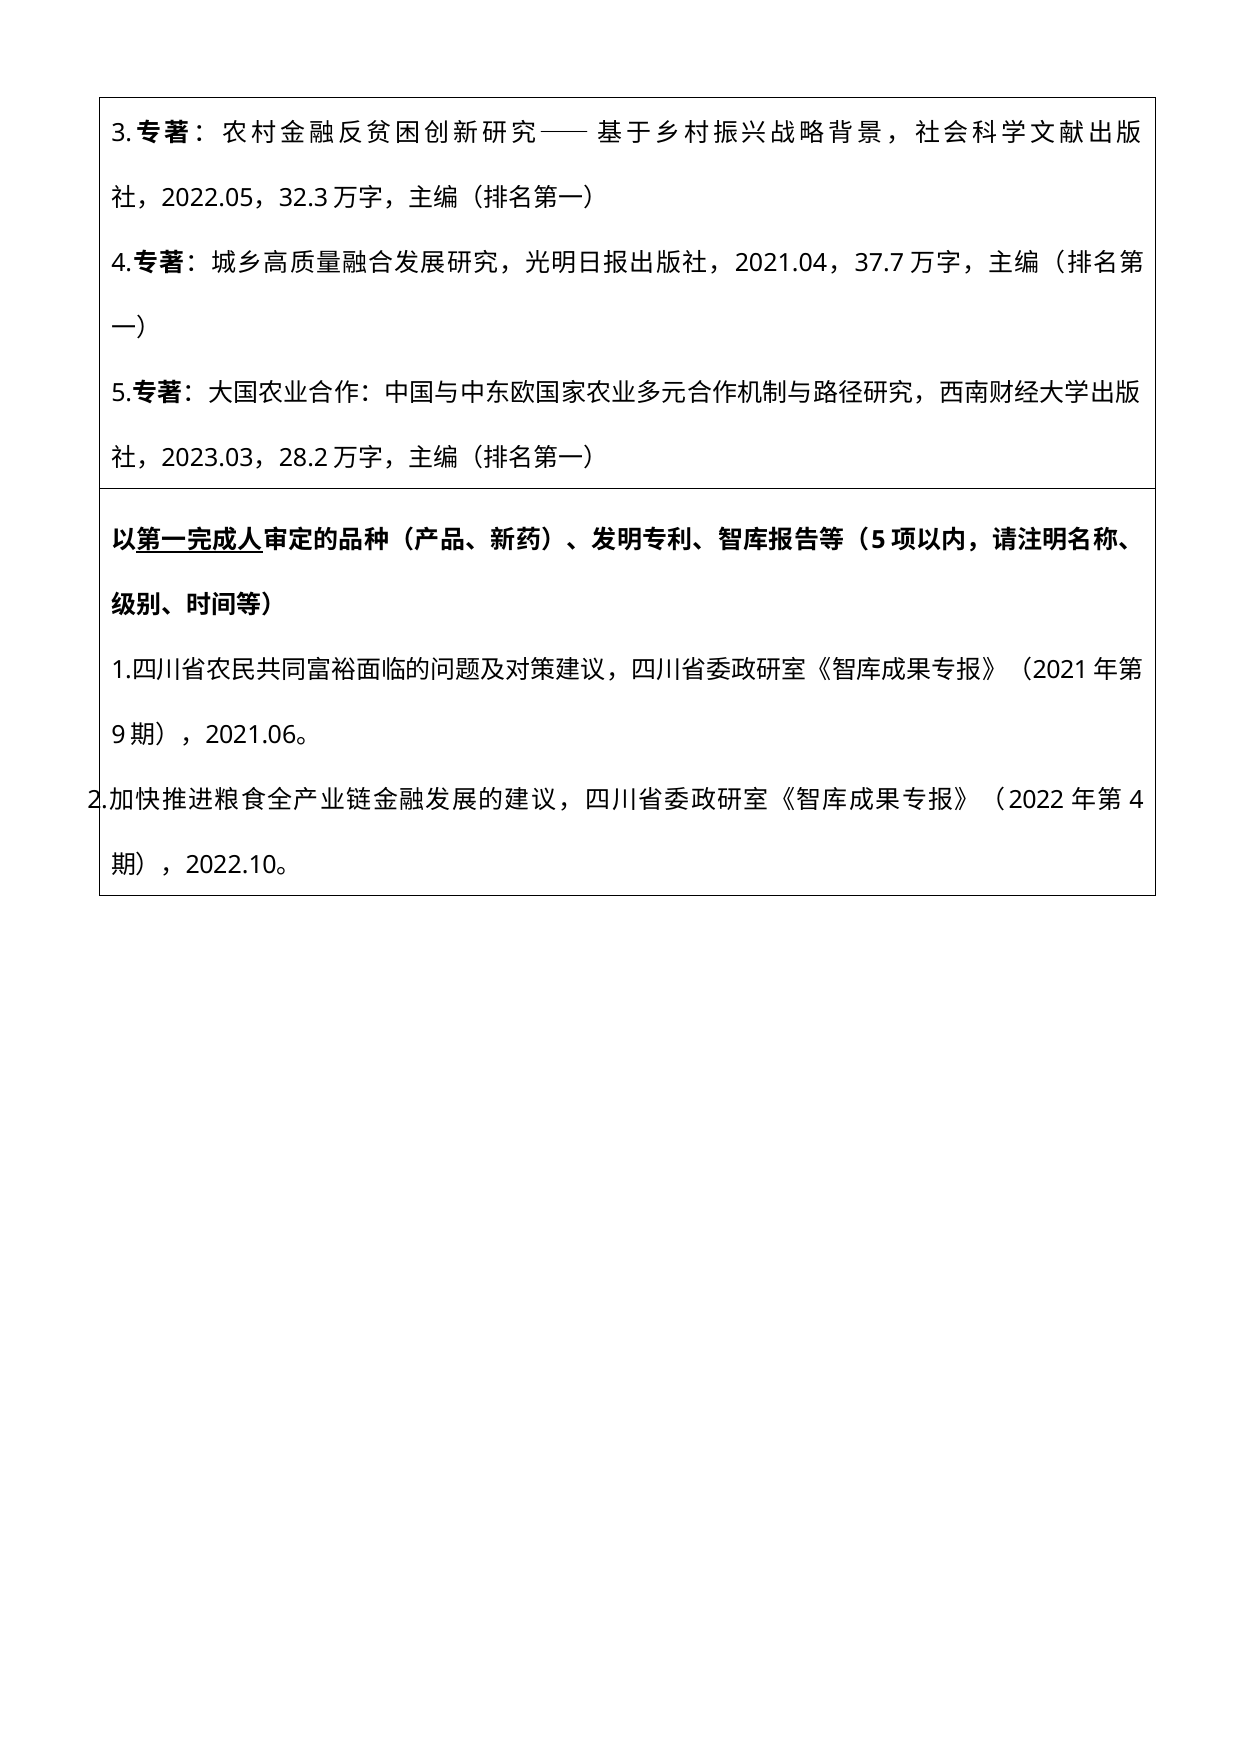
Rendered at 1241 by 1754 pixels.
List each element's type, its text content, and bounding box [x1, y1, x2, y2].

table_cell 以第一完成人审定的品种（产品、新药）、发明专利、智库报告等（5项以内，请注明名称、级别、时间等） 1.四川省农民共同富裕面临的问题及对策建议，四川省委政研室《智库成果专报》（2021年第9期），2021.06。 2.加快推进粮食全产业链金融发展的建议，四川省委政研室《智库成果专报》（2022年第4期），2022.10。 [100, 489, 1155, 895]
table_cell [100, 98, 1155, 488]
